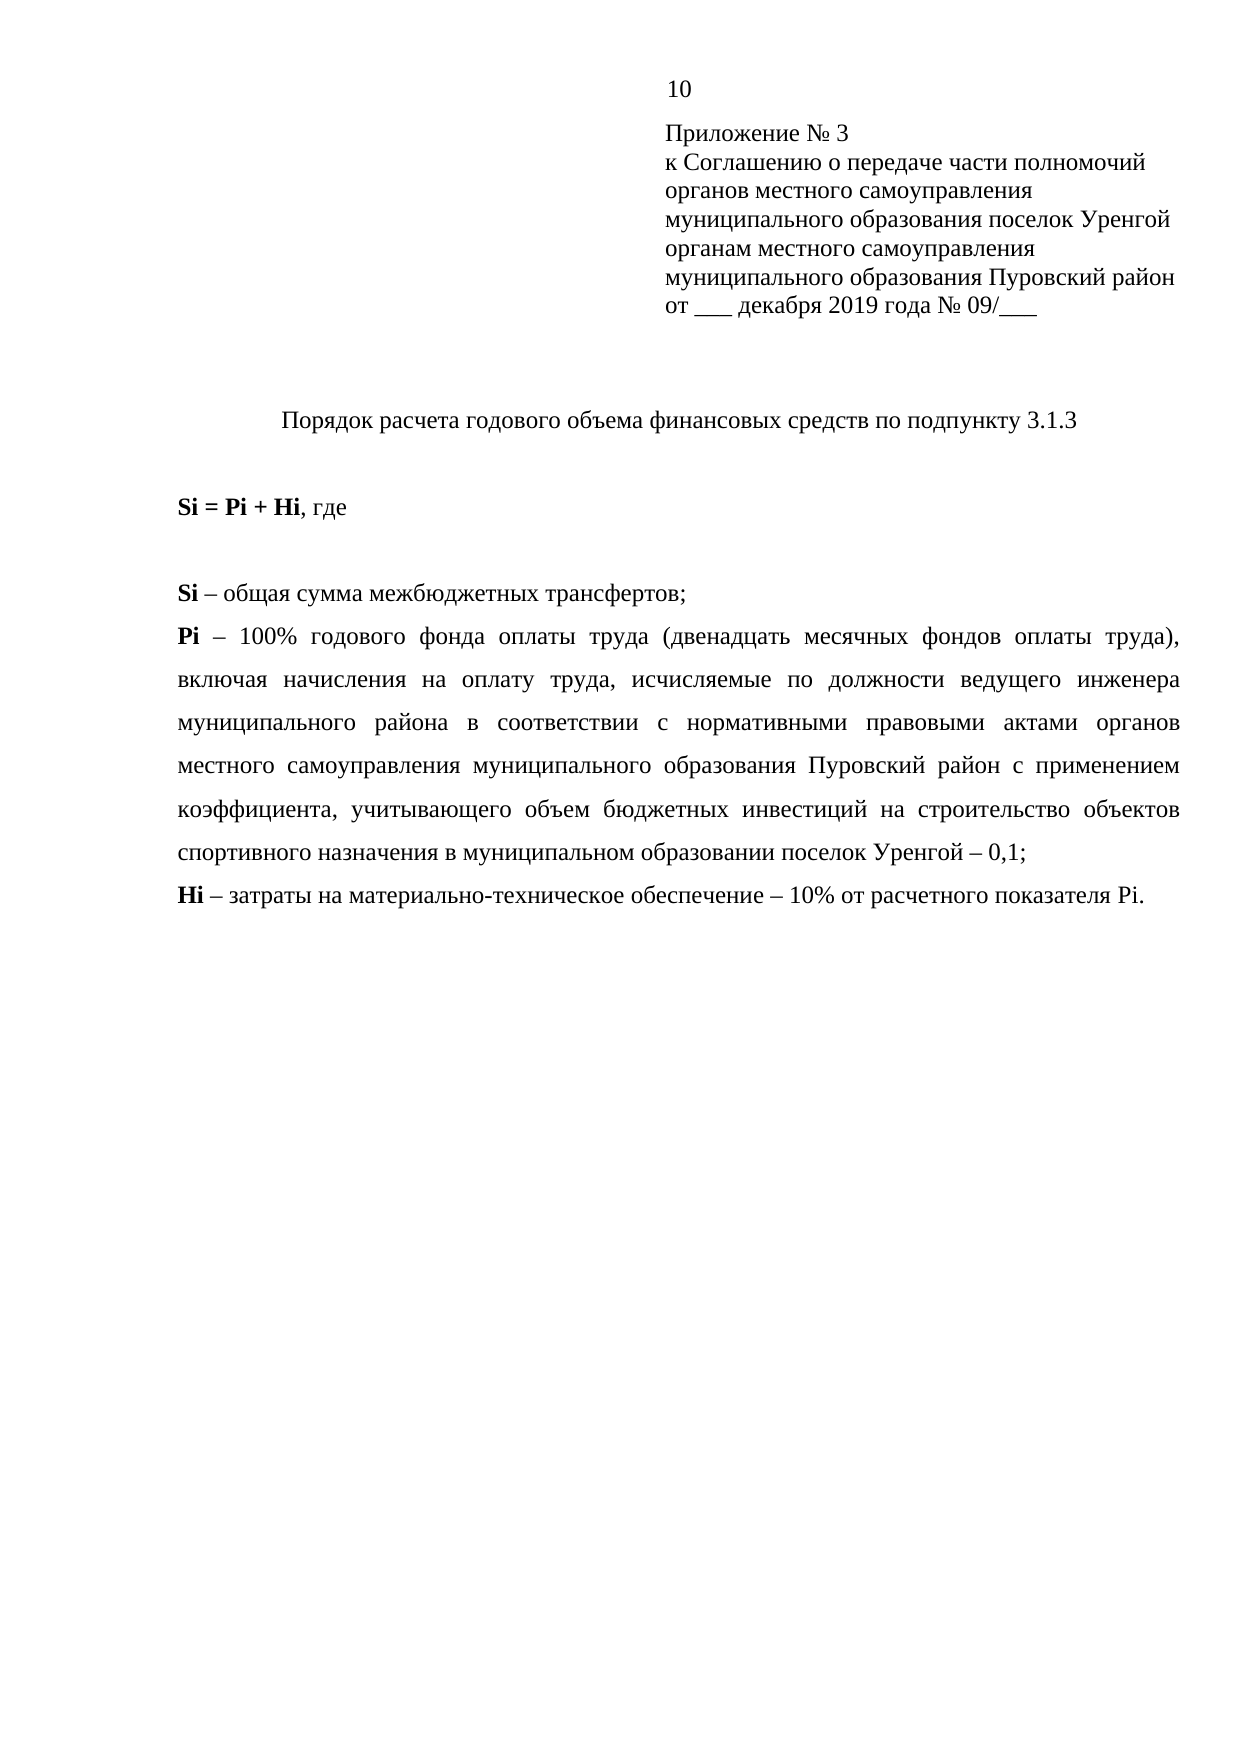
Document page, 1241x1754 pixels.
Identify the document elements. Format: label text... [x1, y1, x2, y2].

text Приложение № 3 [665, 118, 1181, 147]
text Hi – затраты на материально-техническое обеспечение – 10% от расчетного показателя Pi. [177, 880, 1181, 909]
text Pi – 100% годового фонда оплаты труда (двенадцать месячных фондов оплаты труда), включая начисления на оплату труда, исчисляемые по должности ведущего инженера муниципального района в соответствии с нормативными правовыми актами органов местного самоуправления муниципального образования Пуровский район с применением коэффициента, учитывающего объем бюджетных инвестиций на строительство объектов спортивного назначения в муниципальном образовании поселок Уренгой – 0,1; [177, 621, 1181, 866]
text муниципального образования Пуровский район [665, 262, 1181, 291]
text к Соглашению о передаче части полномочий [665, 147, 1181, 176]
text муниципального образования поселок Уренгой органам местного самоуправления [665, 204, 1181, 262]
text Si – общая сумма межбюджетных трансфертов; [177, 578, 1181, 607]
text органов местного самоуправления [665, 176, 1181, 204]
text от ___ декабря 2019 года № 09/___ [665, 291, 1181, 319]
text Si = Pi + Hi, где [177, 492, 1181, 521]
text Порядок расчета годового объема финансовых средств по подпункту 3.1.3 [177, 406, 1181, 434]
